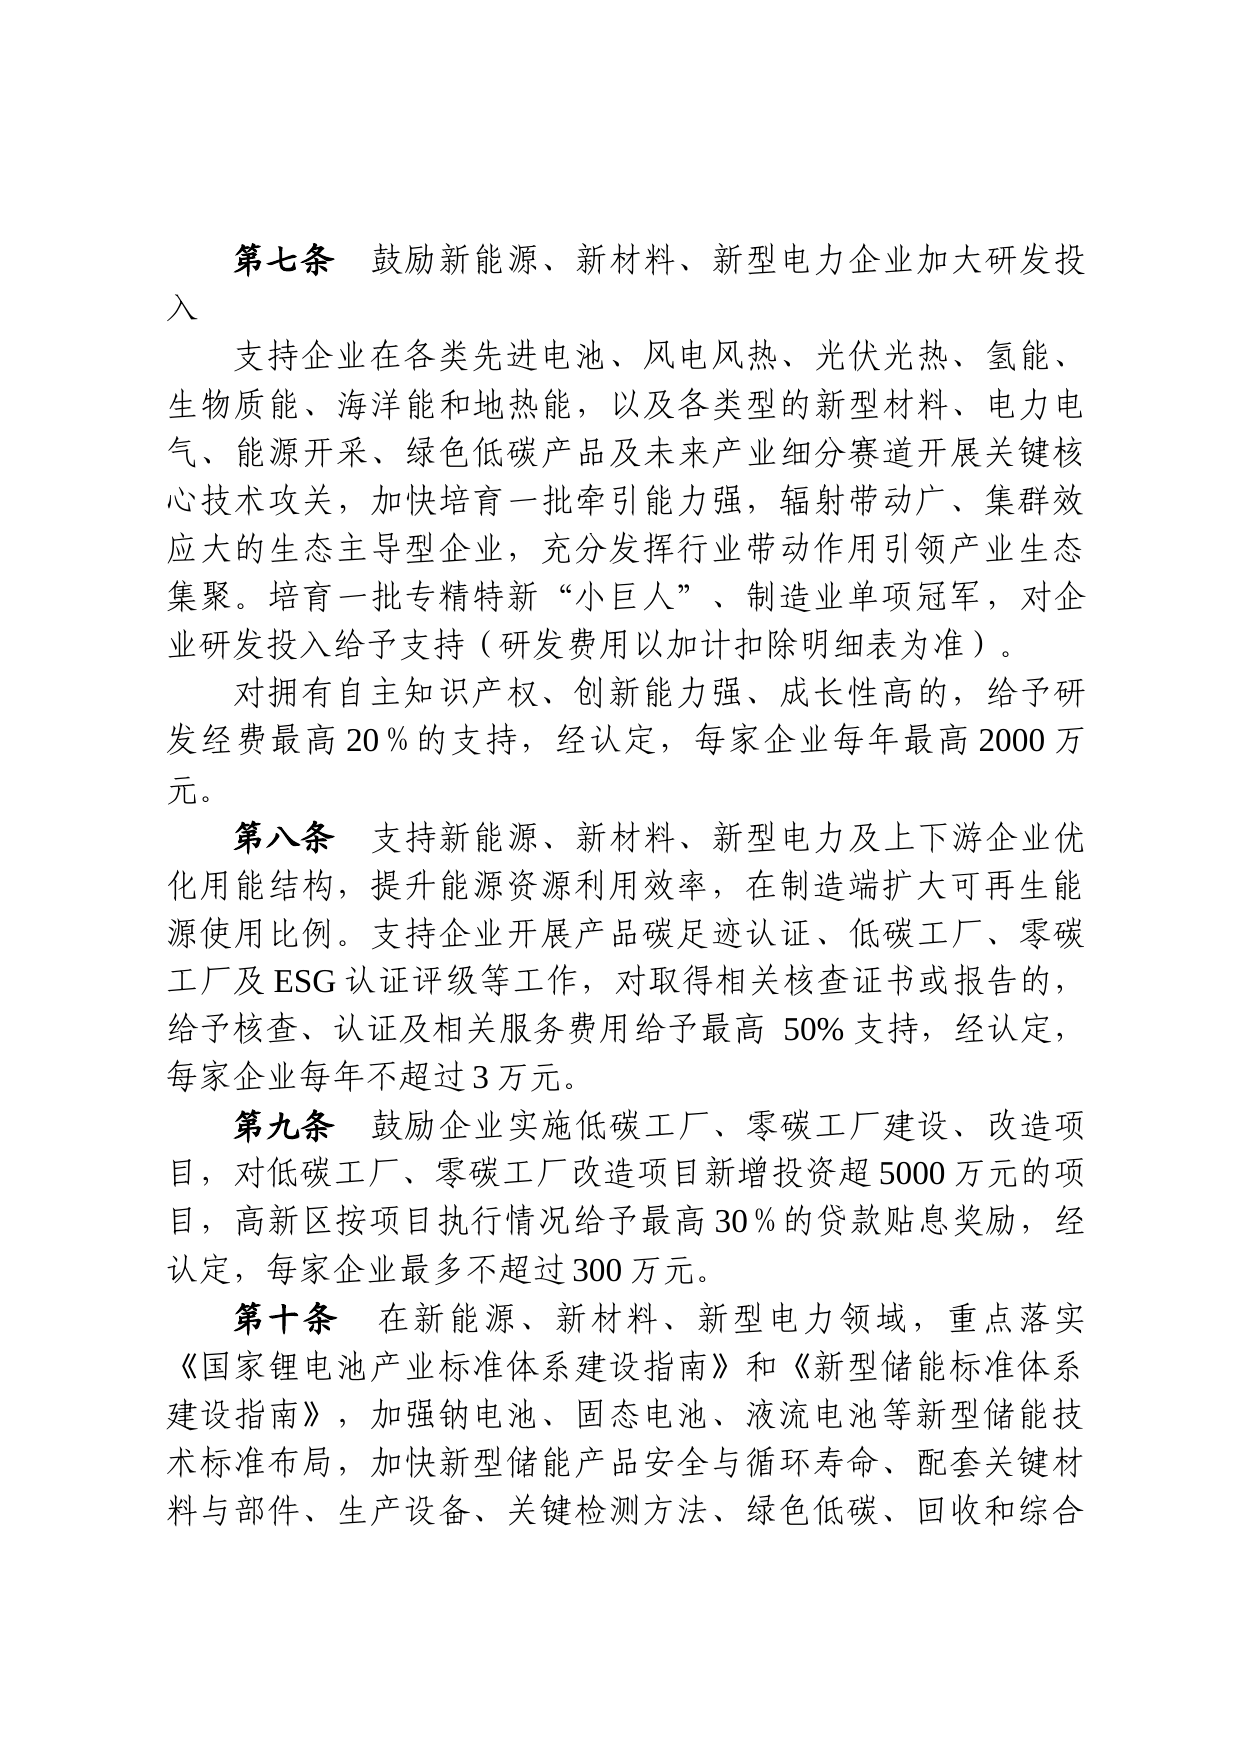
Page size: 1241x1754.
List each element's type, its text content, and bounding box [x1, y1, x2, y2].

text 支持企业在各类先进电池、风电风热、光伏光热、氢能、生物质能、海洋能和地热能，以及各类型的新型材料、电力电气、能源开采、绿色低碳产品及未来产业细分赛道开展关键核心技术攻关，加快培育一批牵引能力强，辐射带动广、集群效应大的生态主导型企业，充分发挥行业带动作用引领产业生态集聚。培育一批专精特新“小巨人”、制造业单项冠军，对企业研发投入给予支持（研发费用以加计扣除明细表为准）。 [165, 329, 1087, 666]
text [165, 1292, 1087, 1533]
text 第七条 鼓励新能源、新材料、新型电力企业加大研发投入 [165, 233, 1087, 329]
text 对拥有自主知识产权、创新能力强、成长性高的，给予研发经费最高20％的支持，经认定，每家企业每年最高2000万元。 [165, 666, 1087, 811]
text 第九条 鼓励企业实施低碳工厂、零碳工厂建设、改造项目，对低碳工厂、零碳工厂改造项目新增投资超5000万元的项目，高新区按项目执行情况给予最高30％的贷款贴息奖励，经认定，每家企业最多不超过300万元。 [165, 1099, 1087, 1292]
text 第八条 支持新能源、新材料、新型电力及上下游企业优化用能结构，提升能源资源利用效率，在制造端扩大可再生能源使用比例。支持企业开展产品碳足迹认证、低碳工厂、零碳工厂及ESG认证评级等工作，对取得相关核查证书或报告的，给予核查、认证及相关服务费用给予最高 50% 支持，经认定，每家企业每年不超过3万元。 [165, 811, 1087, 1099]
